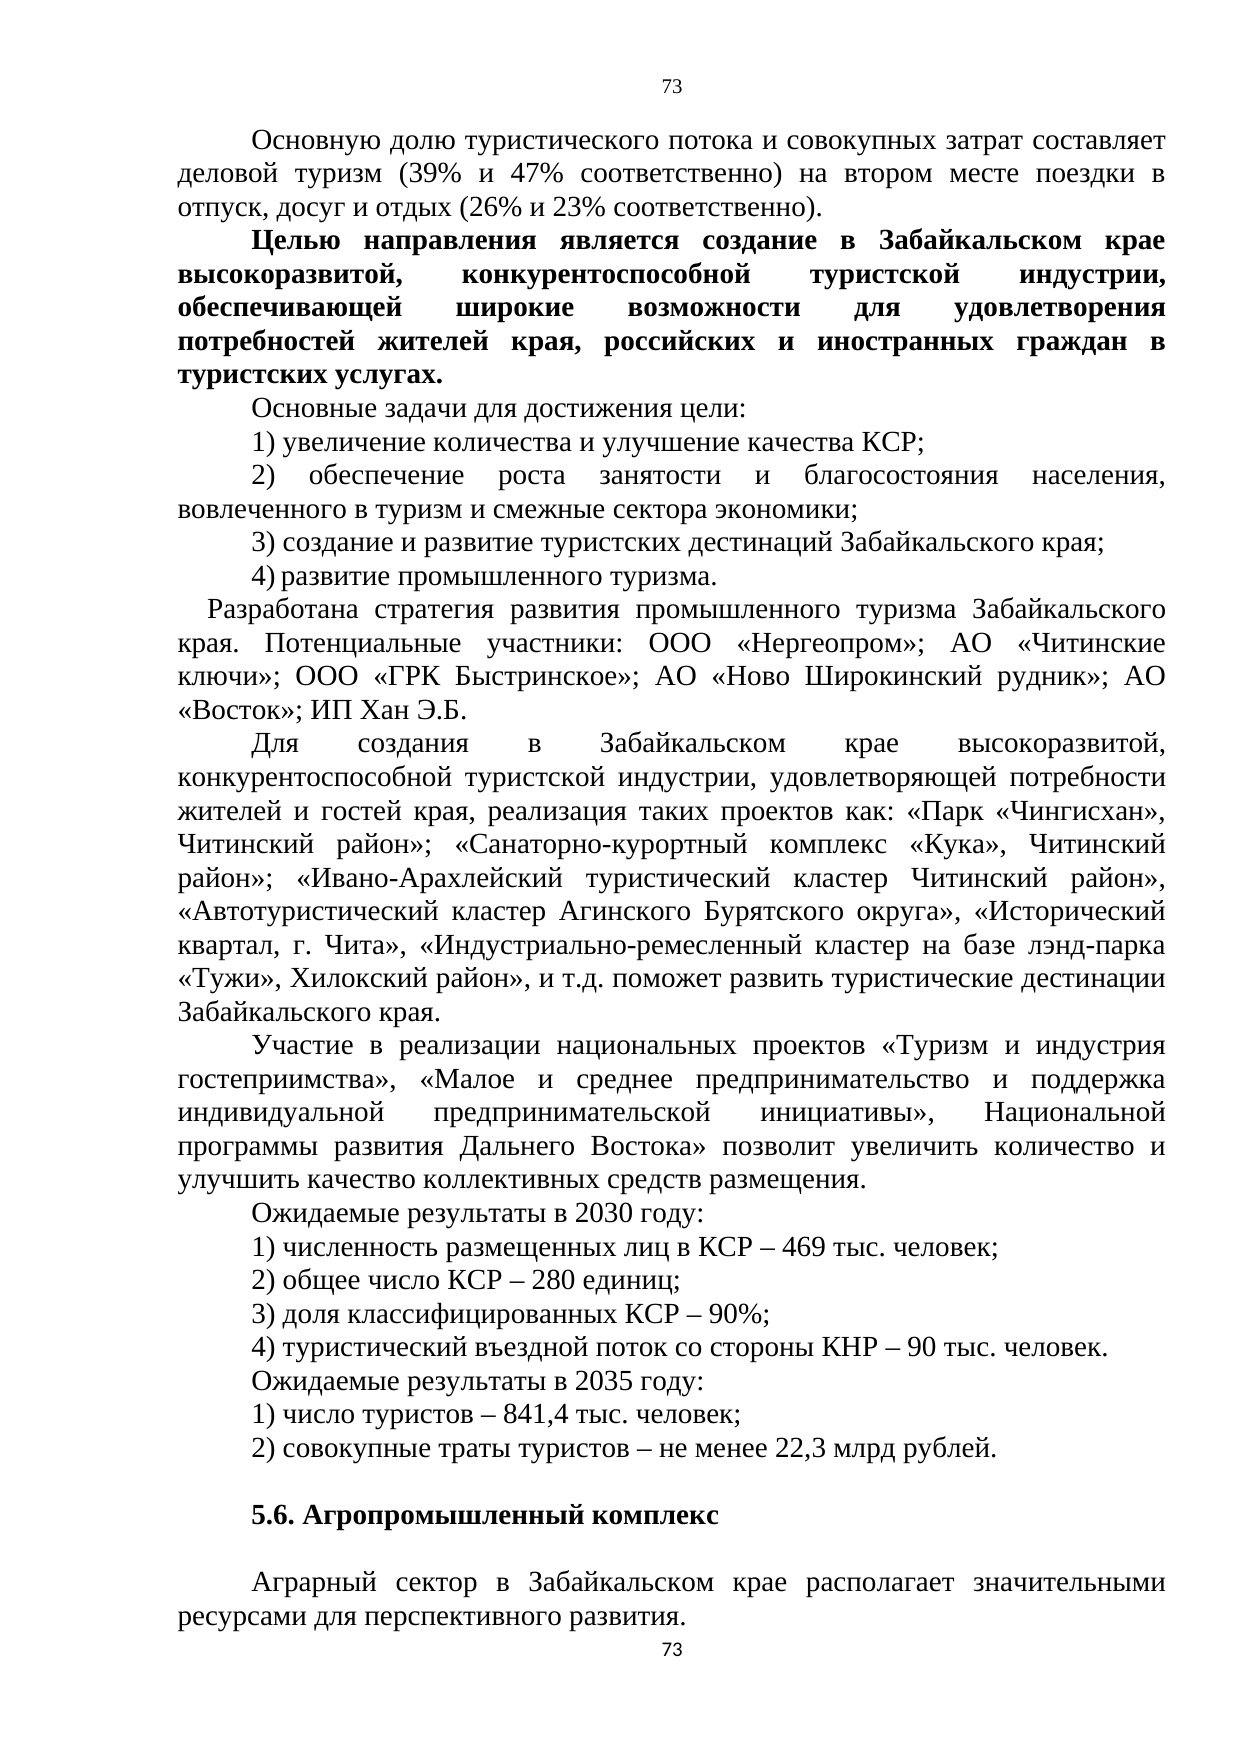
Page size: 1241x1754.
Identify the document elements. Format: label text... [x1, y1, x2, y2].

text 1) численность размещенных лиц в КСР – 469 тыс. человек; [177, 1229, 1167, 1262]
text Целью направления является создание в Забайкальском крае высокоразвитой, конкурентоспособной туристской индустрии, обеспечивающей широкие возможности для удовлетворения потребностей жителей края, российских и иностранных граждан в туристских услугах. [177, 222, 1167, 390]
text 2) обеспечение роста занятости и благосостояния населения, вовлеченного в туризм и смежные сектора экономики; [177, 457, 1167, 524]
text Участие в реализации национальных проектов «Туризм и индустрия гостеприимства», «Малое и среднее предпринимательство и поддержка индивидуальной предпринимательской инициативы», Национальной программы развития Дальнего Востока» позволит увеличить количество и улучшить качество коллективных средств размещения. [177, 1027, 1167, 1195]
text 4) туристический въездной поток со стороны КНР – 90 тыс. человек. [177, 1329, 1167, 1363]
text Разработана стратегия развития промышленного туризма Забайкальского края. Потенциальные участники: ООО «Нергеопром»; АО «Читинские ключи»; ООО «ГРК Быстринское»; АО «Ново Широкинский рудник»; АО «Восток»; ИП Хан Э.Б. [177, 591, 1167, 726]
list 5.6. Агропромышленный комплекс [177, 1497, 1167, 1531]
text 3) создание и развитие туристских дестинаций Забайкальского края; [177, 524, 1167, 558]
text 1) увеличение количества и улучшение качества КСР; [177, 424, 1167, 457]
text 4) развитие промышленного туризма. [177, 558, 1167, 591]
text Основные задачи для достижения цели: [177, 390, 1167, 424]
text 2) общее число КСР – 280 единиц; [177, 1262, 1167, 1296]
text 1) число туристов – 841,4 тыс. человек; [177, 1396, 1167, 1430]
text Аграрный сектор в Забайкальском крае располагает значительными ресурсами для перспективного развития. [177, 1564, 1167, 1631]
text 2) совокупные траты туристов – не менее 22,3 млрд рублей. [177, 1430, 1167, 1463]
text 3) доля классифицированных КСР – 90%; [177, 1296, 1167, 1329]
text Ожидаемые результаты в 2030 году: [177, 1195, 1167, 1229]
text Ожидаемые результаты в 2035 году: [177, 1363, 1167, 1396]
text Основную долю туристического потока и совокупных затрат составляет деловой туризм (39% и 47% соответственно) на втором месте поездки в отпуск, досуг и отдых (26% и 23% соответственно). [177, 122, 1167, 222]
text Для создания в Забайкальском крае высокоразвитой, конкурентоспособной туристской индустрии, удовлетворяющей потребности жителей и гостей края, реализация таких проектов как: «Парк «Чингисхан», Читинский район»; «Санаторно-курортный комплекс «Кука», Читинский район»; «Ивано-Арахлейский туристический кластер Читинский район», «Автотуристический кластер Агинского Бурятского округа», «Исторический квартал, г. Чита», «Индустриально-ремесленный кластер на базе лэнд-парка «Тужи», Хилокский район», и т.д. поможет развить туристические дестинации Забайкальского края. [177, 726, 1167, 1027]
